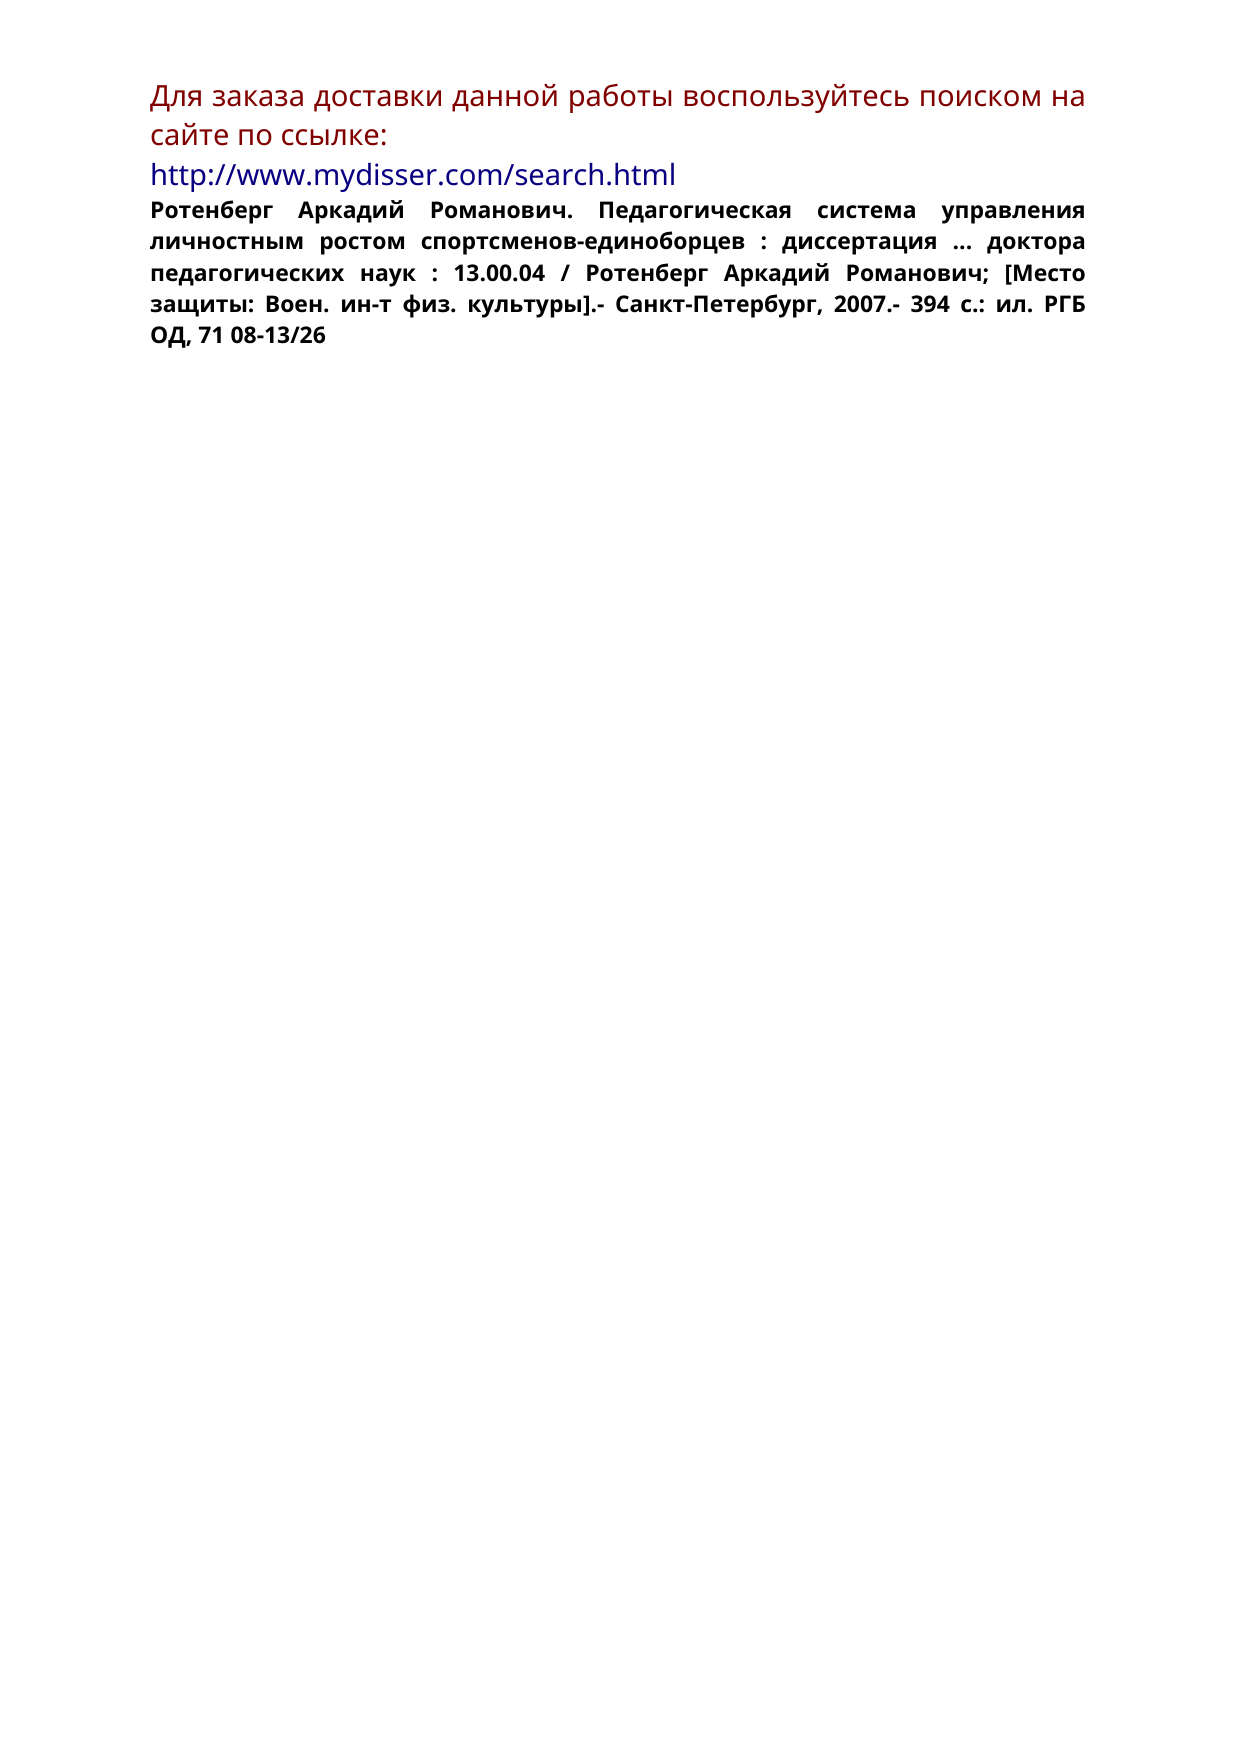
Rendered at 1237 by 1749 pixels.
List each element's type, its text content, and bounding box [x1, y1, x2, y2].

text Ротенберг Аркадий Романович. Педагогическая система управления личностным ростом спортсменов-единоборцев : диссертация ... доктора педагогических наук : 13.00.04 / Ротенберг Аркадий Романович; [Место защиты: Воен. ин-т физ. культуры].- Санкт-Петербург, 2007.- 394 с.: ил. РГБ ОД, 71 08-13/26 [150, 194, 1086, 350]
